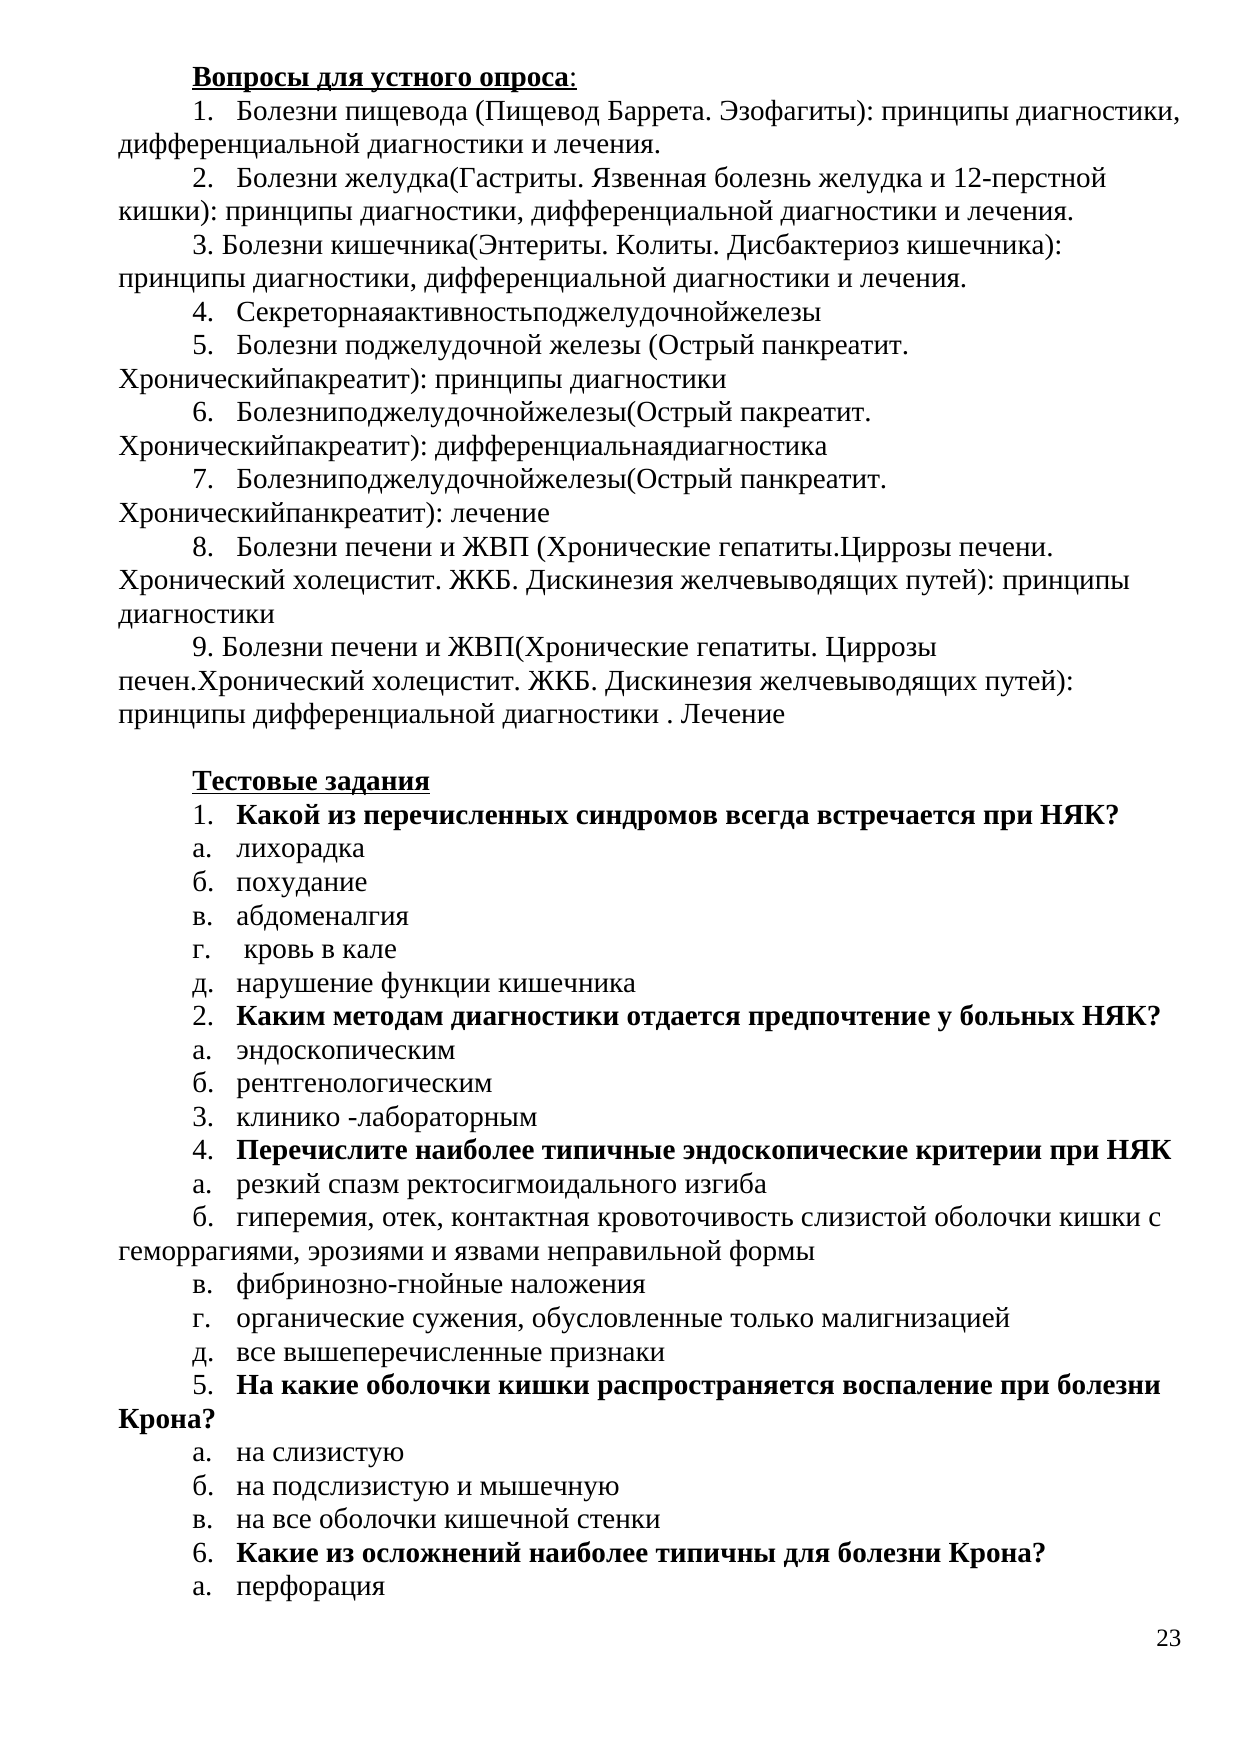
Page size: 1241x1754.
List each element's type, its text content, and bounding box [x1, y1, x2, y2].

list Болезни кишечника(Энтериты. Колиты. Дисбактериоз кишечника): принципы диагностики, дифференциальной диагностики и лечения. [118, 227, 1181, 294]
list Перечислите наиболее типичные эндоскопические критерии при НЯК [118, 1132, 1181, 1166]
list Болезниподжелудочнойжелезы(Острый панкреатит. Хроническийпанкреатит): лечение [118, 462, 1181, 529]
list клинико -лабораторным [118, 1099, 1181, 1132]
list рентгенологическим [118, 1065, 1181, 1099]
list гиперемия, отек, контактная кровоточивость слизистой оболочки кишки с геморрагиями, эрозиями и язвами неправильной формы [118, 1199, 1181, 1267]
list абдоменалгия [118, 898, 1181, 931]
list Какой из перечисленных синдромов всегда встречается при НЯК? [118, 797, 1181, 831]
list на слизистую [118, 1434, 1181, 1468]
list на все оболочки кишечной стенки [118, 1501, 1181, 1535]
list резкий спазм ректосигмоидального изгиба [118, 1166, 1181, 1199]
list органические сужения, обусловленные только малигнизацией [118, 1300, 1181, 1334]
text Тестовые задания [118, 763, 1181, 797]
list нарушение функции кишечника [118, 965, 1181, 998]
list Каким методам диагностики отдается предпочтение у больных НЯК? [118, 998, 1181, 1032]
list Секреторнаяактивностьподжелудочнойжелезы [118, 294, 1181, 327]
list Болезни поджелудочной железы (Острый панкреатит. Хроническийпакреатит): принципы диагностики [118, 327, 1181, 394]
list Болезни печени и ЖВП (Хронические гепатиты.Циррозы печени. Хронический холецистит. ЖКБ. Дискинезия желчевыводящих путей): принципы диагностики [118, 529, 1181, 629]
list похудание [118, 864, 1181, 898]
list перфорация [118, 1568, 1181, 1602]
text Вопросы для устного опроса: [118, 59, 1181, 93]
list Какие из осложнений наиболее типичны для болезни Крона? [118, 1535, 1181, 1568]
list эндоскопическим [118, 1032, 1181, 1065]
list Болезниподжелудочнойжелезы(Острый пакреатит. Хроническийпакреатит): дифференциальнаядиагностика [118, 394, 1181, 462]
list все вышеперечисленные признаки [118, 1334, 1181, 1367]
list Болезни желудка(Гастриты. Язвенная болезнь желудка и 12-перстной кишки): принципы диагностики, дифференциальной диагностики и лечения. [118, 160, 1181, 227]
list фибринозно-гнойные наложения [118, 1267, 1181, 1300]
list Болезни пищевода (Пищевод Баррета. Эзофагиты): принципы диагностики, дифференциальной диагностики и лечения. [118, 93, 1181, 160]
list На какие оболочки кишки распространяется воспаление при болезни Крона? [118, 1367, 1181, 1434]
list Болезни печени и ЖВП(Хронические гепатиты. Циррозы печен.Хронический холецистит. ЖКБ. Дискинезия желчевыводящих путей): принципы дифференциальной диагностики . Лечение [118, 629, 1181, 730]
list кровь в кале [118, 931, 1181, 965]
list лихорадка [118, 831, 1181, 864]
list на подслизистую и мышечную [118, 1468, 1181, 1501]
